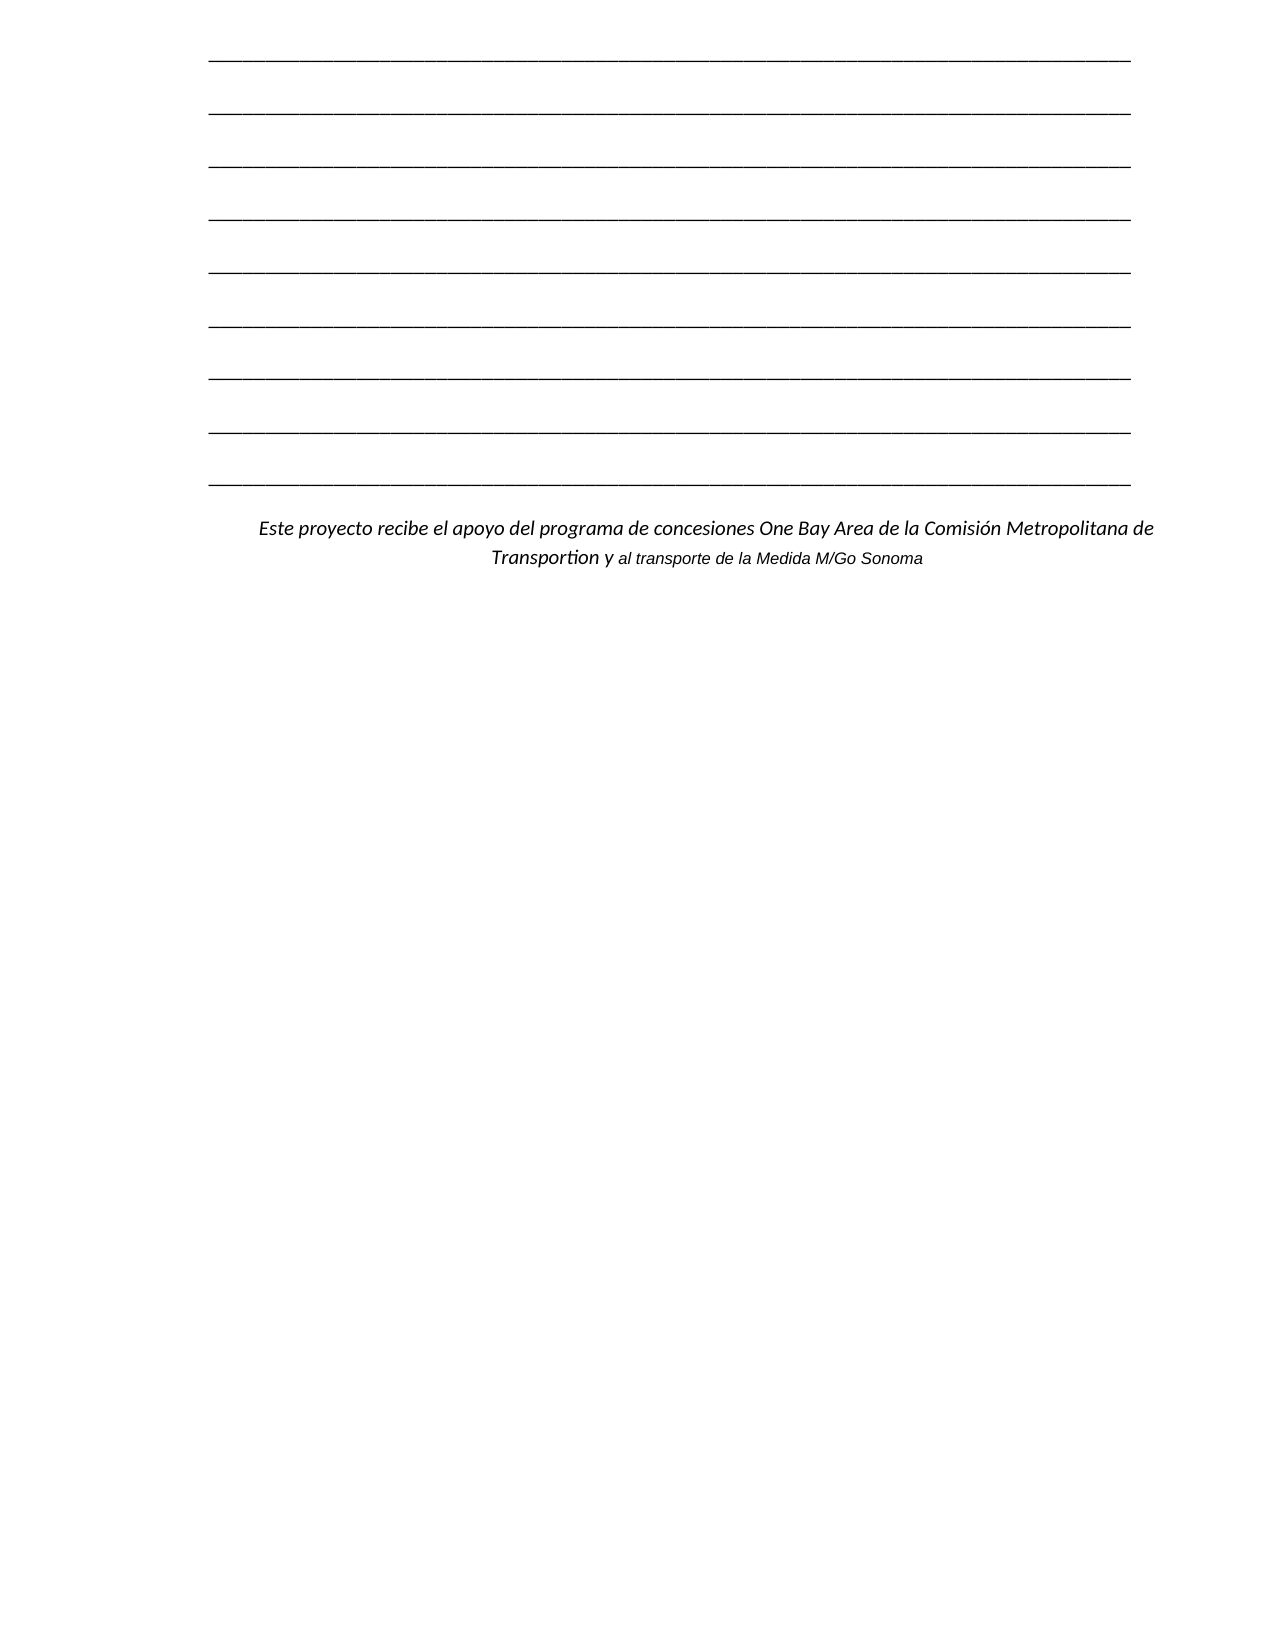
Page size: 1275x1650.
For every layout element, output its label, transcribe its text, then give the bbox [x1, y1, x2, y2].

list Este proyecto recibe el apoyo del programa de concesiones One Bay Area de la Comisión Metropolitana de Transportion y al transporte de la Medida M/Go Sonoma [225, 515, 1191, 569]
text _________________________________________________________________________________ [150, 303, 1191, 331]
text _________________________________________________________________________________ [150, 197, 1191, 224]
text _________________________________________________________________________________ [150, 37, 1191, 66]
text _________________________________________________________________________________ [150, 462, 1191, 490]
text _________________________________________________________________________________ [150, 249, 1191, 278]
text _________________________________________________________________________________ [150, 143, 1191, 172]
text _________________________________________________________________________________ [150, 409, 1191, 437]
text _________________________________________________________________________________ [150, 91, 1191, 118]
text _________________________________________________________________________________ [150, 356, 1191, 384]
